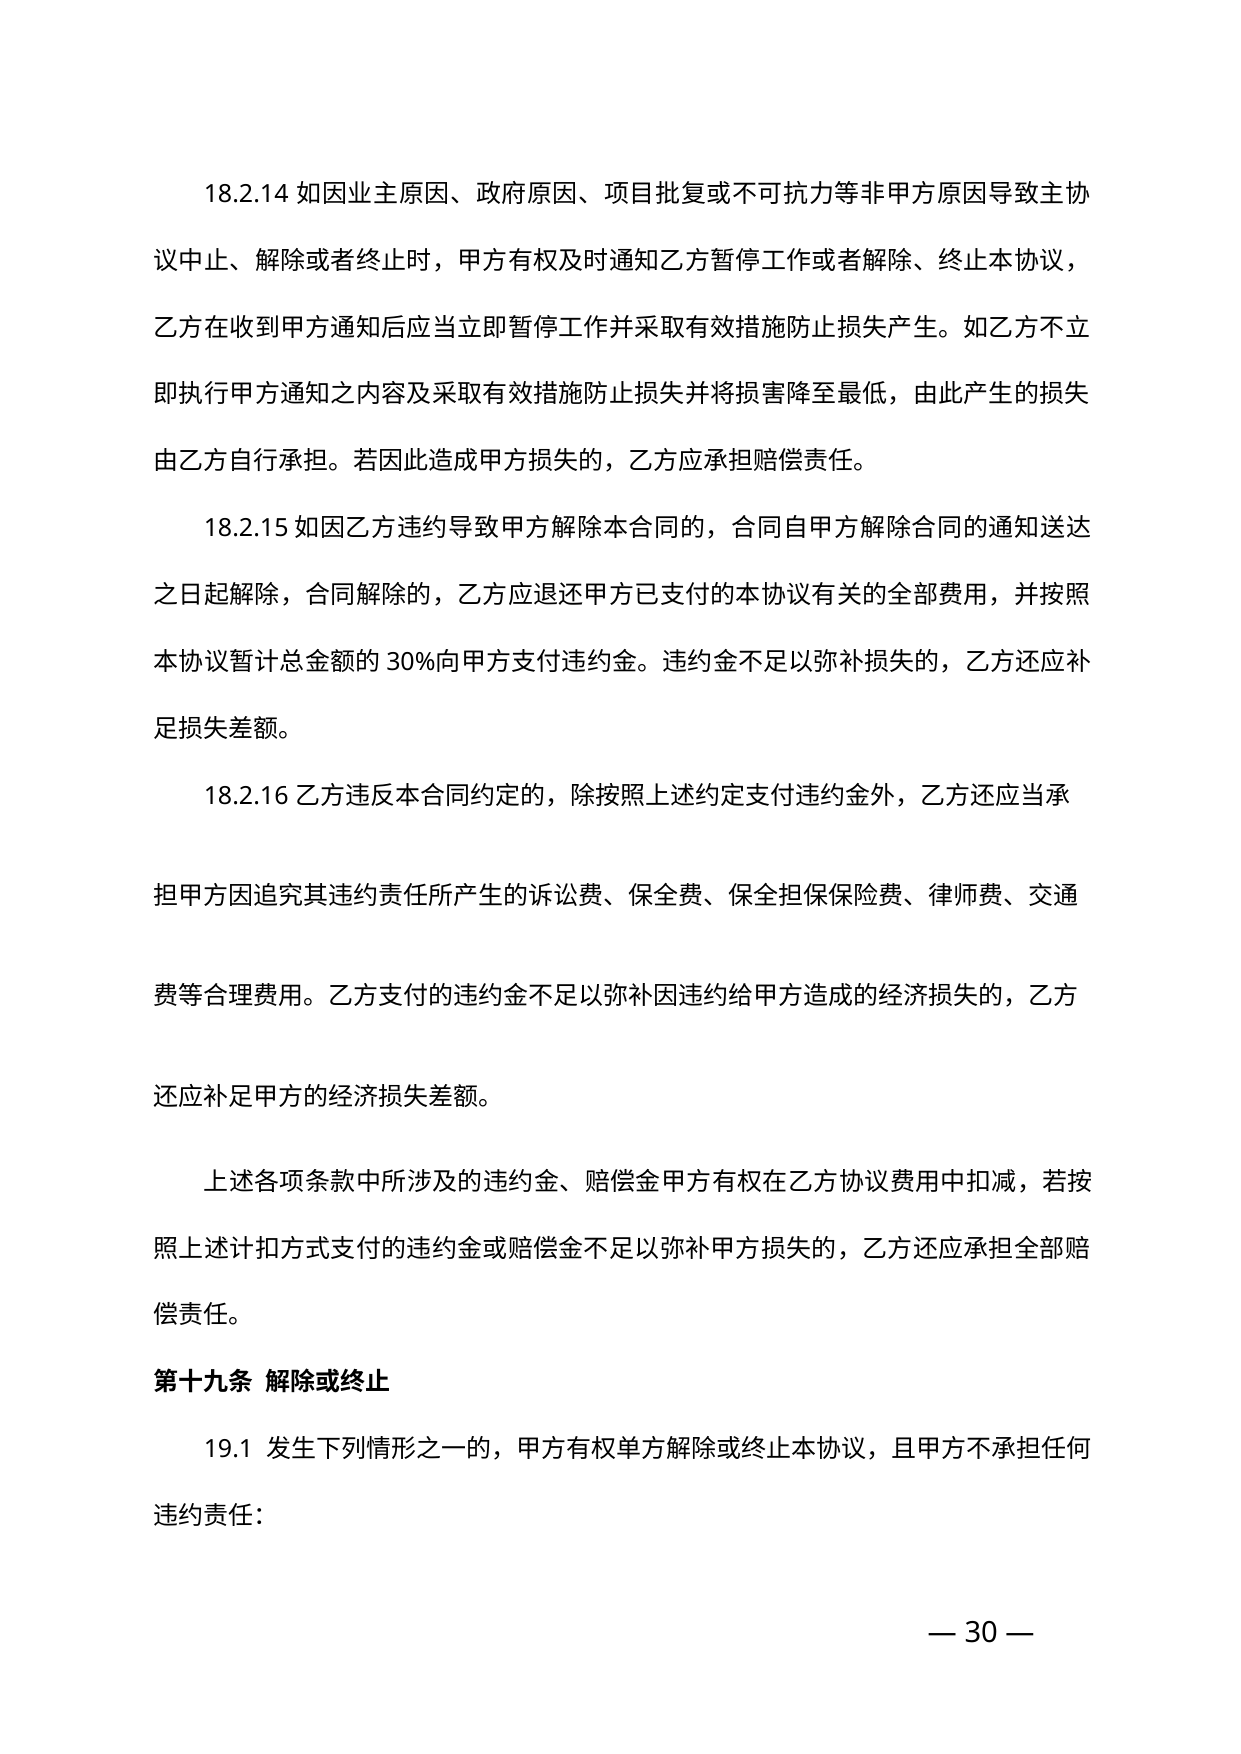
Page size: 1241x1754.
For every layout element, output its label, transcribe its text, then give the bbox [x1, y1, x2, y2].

text 第十九条 解除或终止 [153, 1346, 1093, 1413]
text 18.2.16 乙方违反本合同约定的，除按照上述约定支付违约金外，乙方还应当承担甲方因追究其违约责任所产生的诉讼费、保全费、保全担保保险费、律师费、交通费等合理费用。乙方支付的违约金不足以弥补因违约给甲方造成的经济损失的，乙方还应补足甲方的经济损失差额。 [153, 760, 1093, 1128]
text 19.1 发生下列情形之一的，甲方有权单方解除或终止本协议，且甲方不承担任何违约责任： [153, 1413, 1093, 1547]
text 上述各项条款中所涉及的违约金、赔偿金甲方有权在乙方协议费用中扣减，若按照上述计扣方式支付的违约金或赔偿金不足以弥补甲方损失的，乙方还应承担全部赔偿责任。 [153, 1146, 1093, 1346]
text 18.2.14 如因业主原因、政府原因、项目批复或不可抗力等非甲方原因导致主协议中止、解除或者终止时，甲方有权及时通知乙方暂停工作或者解除、终止本协议，乙方在收到甲方通知后应当立即暂停工作并采取有效措施防止损失产生。如乙方不立即执行甲方通知之内容及采取有效措施防止损失并将损害降至最低，由此产生的损失由乙方自行承担。若因此造成甲方损失的，乙方应承担赔偿责任。 [153, 158, 1093, 492]
text 18.2.15如因乙方违约导致甲方解除本合同的，合同自甲方解除合同的通知送达之日起解除，合同解除的，乙方应退还甲方已支付的本协议有关的全部费用，并按照本协议暂计总金额的30%向甲方支付违约金。违约金不足以弥补损失的，乙方还应补足损失差额。 [153, 492, 1093, 760]
